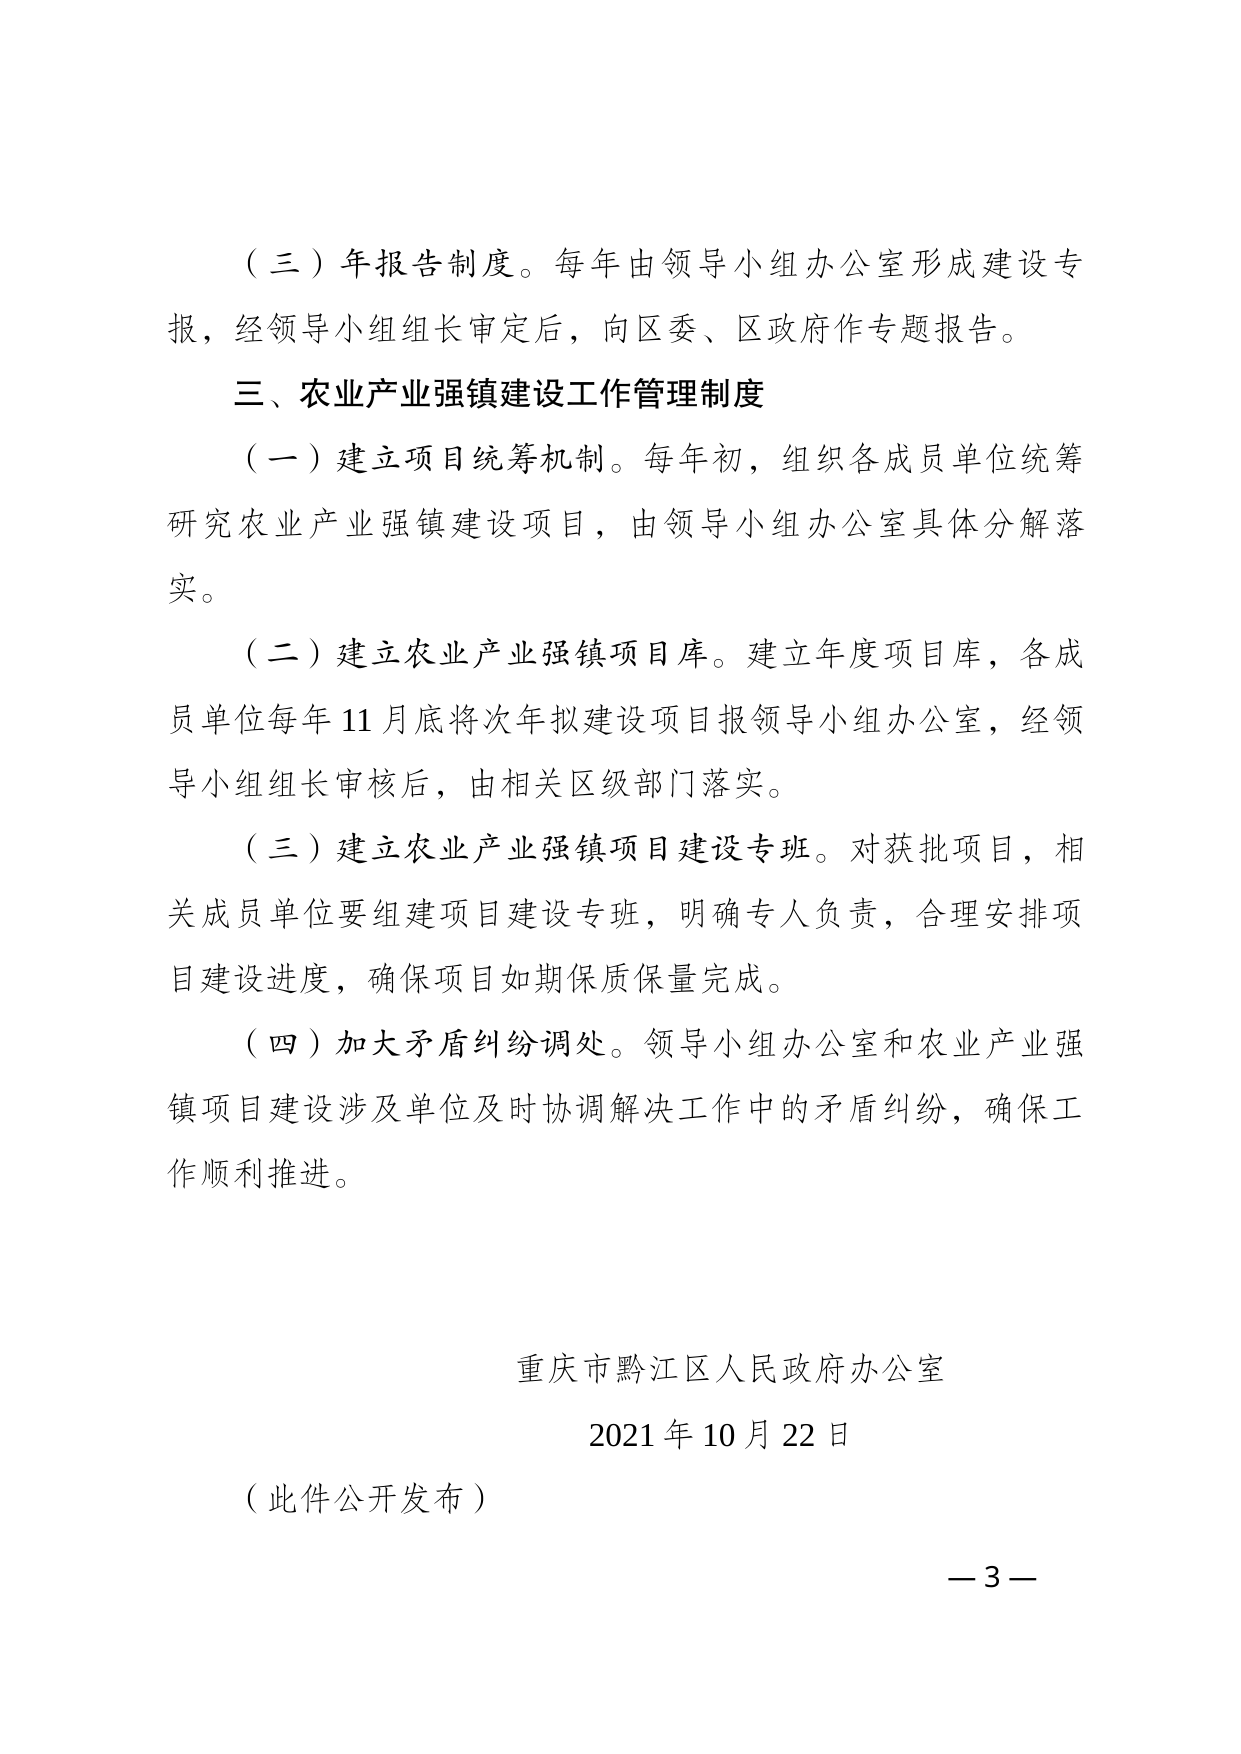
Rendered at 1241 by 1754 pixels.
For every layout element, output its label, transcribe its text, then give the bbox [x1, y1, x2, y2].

text （四）加大矛盾纠纷调处。领导小组办公室和农业产业强镇项目建设涉及单位及时协调解决工作中的矛盾纠纷，确保工作顺利推进。 [165, 1013, 1087, 1208]
text 2021年10月22日 [165, 1403, 1087, 1468]
text （一）建立项目统筹机制。每年初，组织各成员单位统筹研究农业产业强镇建设项目，由领导小组办公室具体分解落实。 [165, 428, 1087, 623]
text 三、农业产业强镇建设工作管理制度 [165, 363, 1087, 428]
text 重庆市黔江区人民政府办公室 [165, 1338, 1087, 1403]
text （二）建立农业产业强镇项目库。建立年度项目库，各成员单位每年11月底将次年拟建设项目报领导小组办公室，经领导小组组长审核后，由相关区级部门落实。 [165, 623, 1087, 818]
text （此件公开发布） [165, 1468, 1087, 1533]
text （三）建立农业产业强镇项目建设专班。对获批项目，相关成员单位要组建项目建设专班，明确专人负责，合理安排项目建设进度，确保项目如期保质保量完成。 [165, 818, 1087, 1013]
text （三）年报告制度。每年由领导小组办公室形成建设专报，经领导小组组长审定后，向区委、区政府作专题报告。 [165, 233, 1087, 363]
